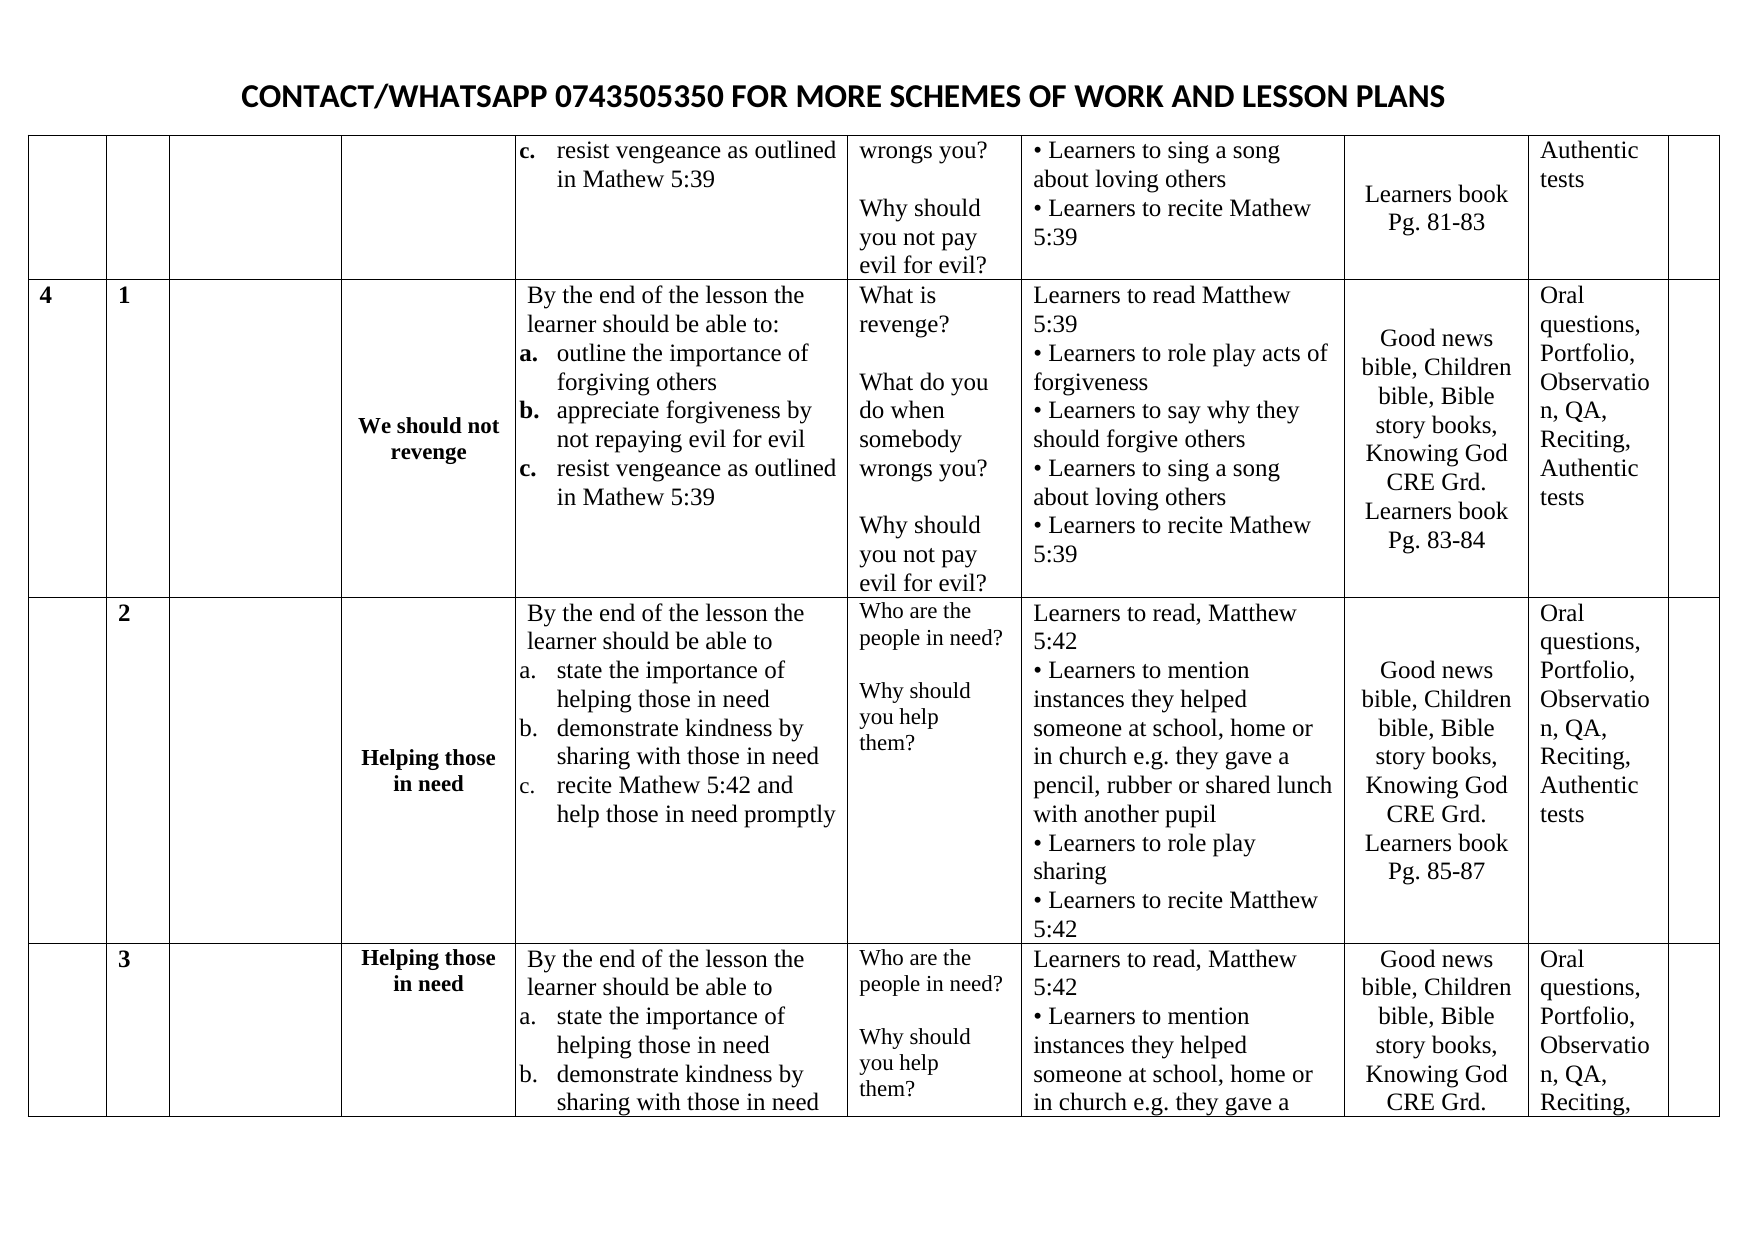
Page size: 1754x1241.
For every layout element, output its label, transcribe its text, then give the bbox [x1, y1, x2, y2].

table_cell Oral questions, Portfolio, Observation, QA, Reciting, Authentic tests [1529, 598, 1668, 943]
table_cell What is revenge? What do you do when somebody wrongs you? Why should you not pay evil for evil? [848, 280, 1021, 597]
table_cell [342, 136, 515, 279]
table_cell [29, 944, 106, 1116]
table_cell 2 [107, 598, 169, 943]
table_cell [1345, 944, 1528, 1116]
table_cell [1669, 598, 1719, 943]
table_cell By the end of the lesson the learner should be able to: outline the importance of forgiving others appreciate forgiveness by not repaying evil for evil resist vengeance as outlined in Mathew 5:39 [516, 280, 847, 597]
table_cell Good news bible, Children bible, Bible story books, Knowing God CRE Grd. Learners book Pg. 83-84 [1345, 280, 1528, 597]
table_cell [342, 944, 515, 1116]
table_cell [1669, 136, 1719, 279]
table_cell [848, 944, 1021, 1116]
table_cell We should not revenge [342, 280, 515, 597]
table_cell Good news bible, Children bible, Bible story books, Knowing God CRE Grd. Learners book Pg. 85-87 [1345, 598, 1528, 943]
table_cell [1345, 136, 1528, 279]
table_cell 1 [107, 280, 169, 597]
table_cell Helping those in need [342, 598, 515, 943]
table_cell [29, 598, 106, 943]
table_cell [516, 944, 847, 1116]
table_cell Who are the people in need? Why should you help them? [848, 598, 1021, 943]
table_cell [1669, 944, 1719, 1116]
table_cell [170, 280, 341, 597]
table_cell 3 [107, 136, 169, 279]
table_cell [1022, 944, 1344, 1116]
table_cell [170, 136, 341, 279]
table_cell 3 [107, 944, 169, 1116]
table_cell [516, 136, 847, 279]
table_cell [848, 136, 1021, 279]
table_cell [1669, 280, 1719, 597]
table_cell [29, 136, 106, 279]
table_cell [1529, 944, 1668, 1116]
table_cell Oral questions, Portfolio, Observation, QA, Reciting, Authentic tests [1529, 280, 1668, 597]
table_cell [1529, 136, 1668, 279]
table_cell [170, 944, 341, 1116]
table_cell 4 [29, 280, 106, 597]
table_cell [170, 598, 341, 943]
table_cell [1022, 136, 1344, 279]
